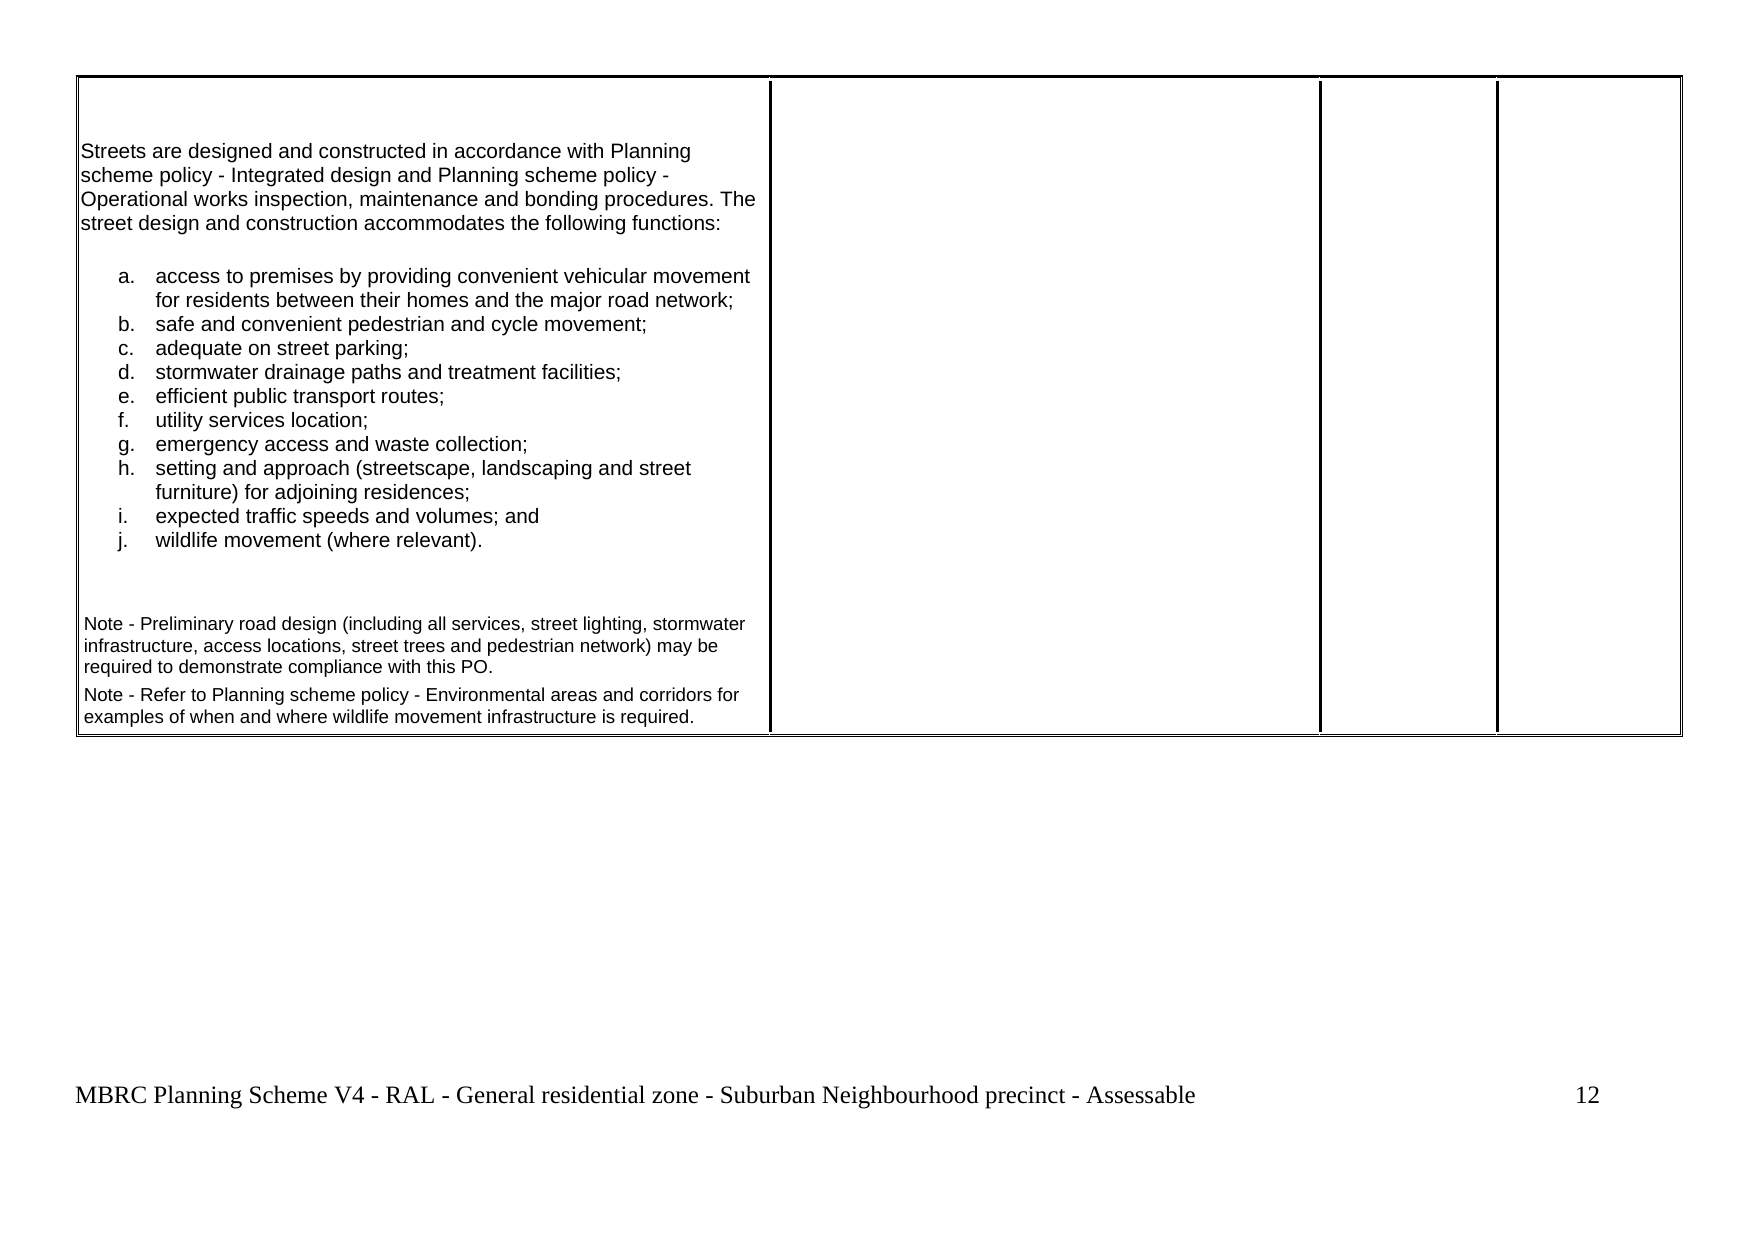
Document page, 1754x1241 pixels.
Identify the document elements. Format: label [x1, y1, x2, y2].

table_cell [79, 77, 770, 734]
table_cell [1320, 77, 1497, 734]
table_cell [770, 77, 1320, 734]
table_cell [1497, 78, 1680, 734]
